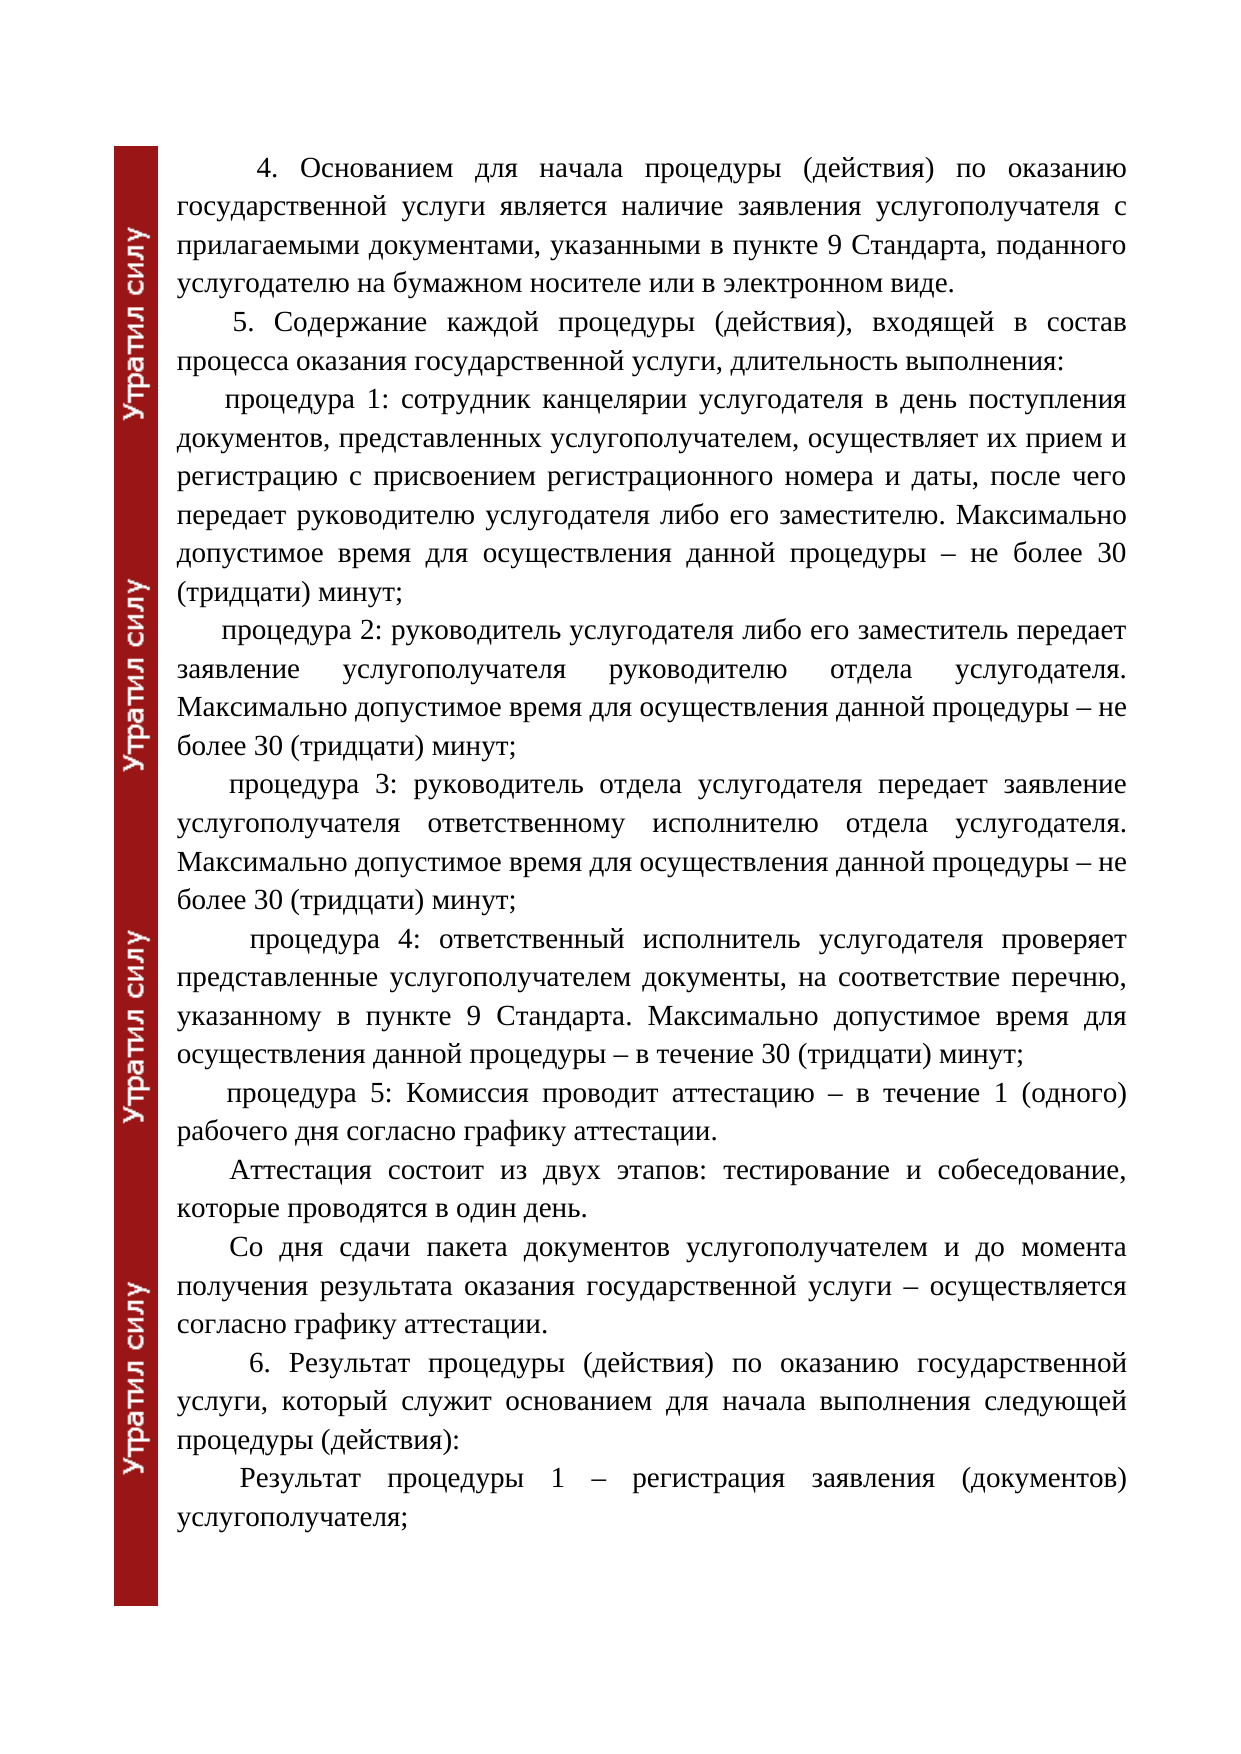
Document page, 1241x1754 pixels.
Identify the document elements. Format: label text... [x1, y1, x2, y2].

picture [114, 1224, 158, 1229]
picture [114, 376, 158, 381]
text процедура 5: Комиссия проводит аттестацию – в течение 1 (одного) рабочего дня согласно графику аттестации. [112, 1075, 1128, 1147]
picture [114, 1455, 158, 1460]
text Аттестация состоит из двух этапов: тестирование и собеседование, которые проводятся в один день. [112, 1152, 1128, 1224]
text Со дня сдачи пакета документов услугополучателем и до момента получения результата оказания государственной услуги – осуществляется согласно графику аттестации. [112, 1229, 1128, 1340]
text процедура 4: ответственный исполнитель услугодателя проверяет представленные услугополучателем документы, на соответствие перечню, указанному в пункте 9 Стандарта. Максимально допустимое время для осуществления данной процедуры – в течение 30 (тридцати) минут; [112, 921, 1128, 1070]
text процедура 1: сотрудник канцелярии услугодателя в день поступления документов, представленных услугополучателем, осуществляет их прием и регистрацию с присвоением регистрационного номера и даты, после чего передает руководителю услугодателя либо его заместителю. Максимально допустимое время для осуществления данной процедуры – не более 30 (тридцати) минут; [112, 381, 1128, 607]
text 6. Результат процедуры (действия) по оказанию государственной услуги, который служит основанием для начала выполнения следующей процедуры (действия): [112, 1345, 1128, 1455]
picture [114, 299, 158, 304]
picture [114, 1532, 158, 1606]
picture [114, 916, 158, 921]
picture [114, 1147, 158, 1152]
picture [114, 1070, 158, 1075]
text 4. Основанием для начала процедуры (действия) по оказанию государственной услуги является наличие заявления услугополучателя с прилагаемыми документами, указанными в пункте 9 Стандарта, поданного услугодателю на бумажном носителе или в электронном виде. [112, 150, 1128, 299]
picture [114, 146, 158, 150]
text процедура 3: руководитель отдела услугодателя передает заявление услугополучателя ответственному исполнителю отдела услугодателя. Максимально допустимое время для осуществления данной процедуры – не более 30 (тридцати) минут; [112, 767, 1128, 916]
picture [114, 762, 158, 767]
picture [114, 1340, 158, 1345]
text 5. Содержание каждой процедуры (действия), входящей в состав процесса оказания государственной услуги, длительность выполнения: [112, 304, 1128, 376]
text Результат процедуры 1 – регистрация заявления (документов) услугополучателя; [112, 1460, 1128, 1532]
picture [114, 607, 158, 612]
text процедура 2: руководитель услугодателя либо его заместитель передает заявление услугополучателя руководителю отдела услугодателя. Максимально допустимое время для осуществления данной процедуры – не более 30 (тридцати) минут; [112, 612, 1128, 762]
